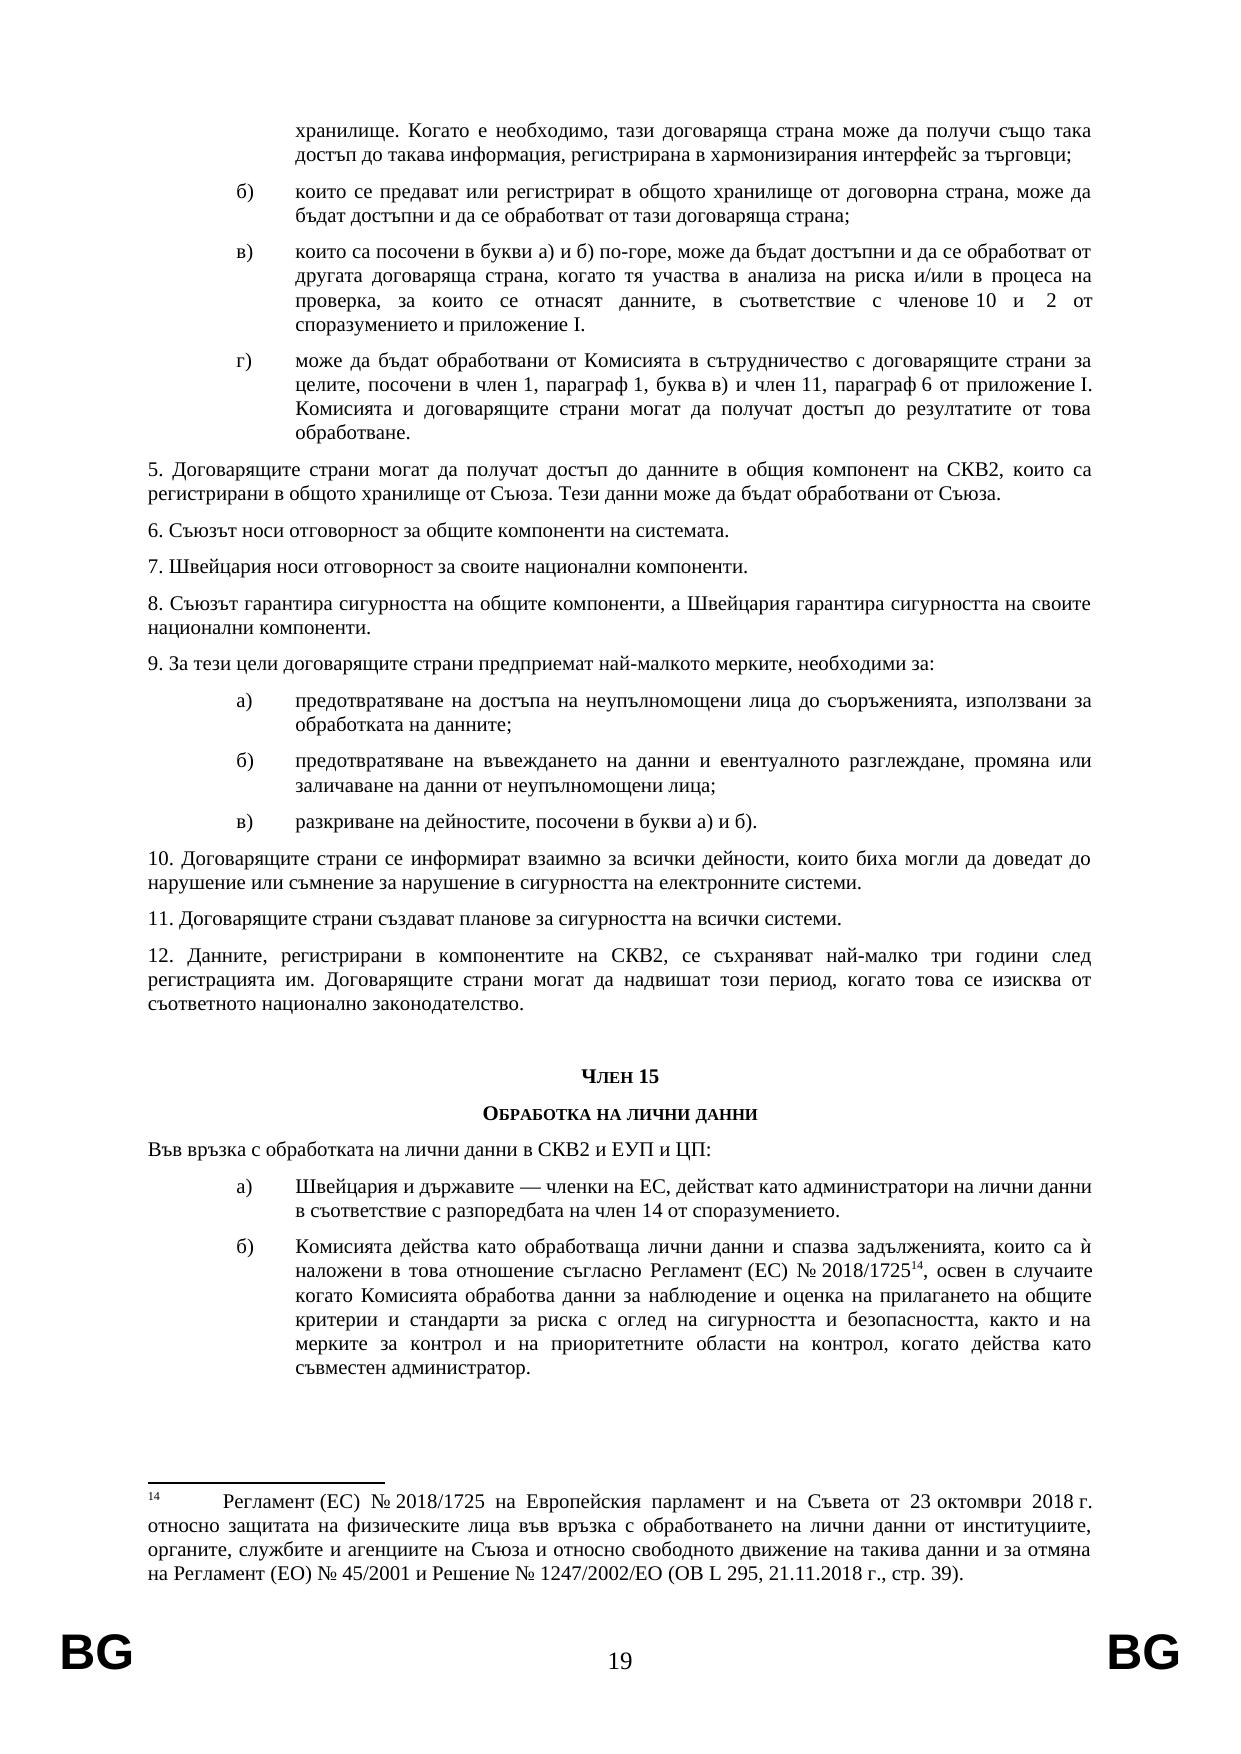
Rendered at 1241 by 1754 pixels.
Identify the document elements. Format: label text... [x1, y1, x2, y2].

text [236, 118, 1093, 166]
text Обработка на лични данни [148, 1101, 1093, 1125]
text б) предотвратяване на въвеждането на данни и евентуалното разглеждане, промяна или заличаване на данни от неупълномощени лица; [236, 748, 1093, 797]
text в) разкриване на дейностите, посочени в букви а) и б). [236, 809, 1093, 833]
text 8. Съюзът гарантира сигурността на общите компоненти, а Швейцария гарантира сигурността на своите национални компоненти. [148, 591, 1093, 639]
text а) Швейцария и държавите — членки на ЕС, действат като администратори на лични данни в съответствие с разпоредбата на член 14 от споразумението. [236, 1174, 1093, 1222]
text 6. Съюзът носи отговорност за общите компоненти на системата. [148, 517, 1093, 542]
text 10. Договарящите страни се информират взаимно за всички дейности, които биха могли да доведат до нарушение или съмнение за нарушение в сигурността на електронните системи. [148, 846, 1093, 894]
text 7. Швейцария носи отговорност за своите национални компоненти. [148, 554, 1093, 578]
text в) които са посочени в букви а) и б) по-горе, може да бъдат достъпни и да се обработват от другата договаряща страна, когато тя участва в анализа на риска и/или в процеса на проверка, за които се отнасят данните, в съответствие с членове 10 и 2 от споразумението и приложение I. [236, 239, 1093, 336]
text г) може да бъдат обработвани от Комисията в сътрудничество с договарящите страни за целите, посочени в член 1, параграф 1, буква в) и член 11, параграф 6 от приложение I. Комисията и договарящите страни могат да получат достъп до резултатите от това обработване. [236, 348, 1093, 444]
text Член 15 [148, 1064, 1093, 1088]
text 11. Договарящите страни създават планове за сигурността на всички системи. [148, 906, 1093, 930]
text 12. Данните, регистрирани в компонентите на СКВ2, се съхраняват най-малко три години след регистрацията им. Договарящите страни могат да надвишат този период, когато това се изисква от съответното национално законодателство. [148, 943, 1093, 1015]
text Във връзка с обработката на лични данни в СКВ2 и ЕУП и ЦП: [148, 1137, 1093, 1161]
text 5. Договарящите страни могат да получат достъп до данните в общия компонент на СКВ2, които са регистрирани в общото хранилище от Съюза. Тези данни може да бъдат обработвани от Съюза. [148, 457, 1093, 505]
text б) Комисията действа като обработваща лични данни и спазва задълженията, които са ѝ наложени в това отношение съгласно Регламент (ЕС) № 2018/1725, освен в случаите когато Комисията обработва данни за наблюдение и оценка на прилагането на общите критерии и стандарти за риска с оглед на сигурността и безопасността, както и на мерките за контрол и на приоритетните области на контрол, когато действа като съвместен администратор. [236, 1234, 1093, 1379]
text 9. За тези цели договарящите страни предприемат най-малкото мерките, необходими за: [148, 651, 1093, 675]
text а) предотвратяване на достъпа на неупълномощени лица до съоръженията, използвани за обработката на данните; [236, 688, 1093, 736]
text б) които се предават или регистрират в общото хранилище от договорна страна, може да бъдат достъпни и да се обработват от тази договаряща страна; [236, 179, 1093, 227]
